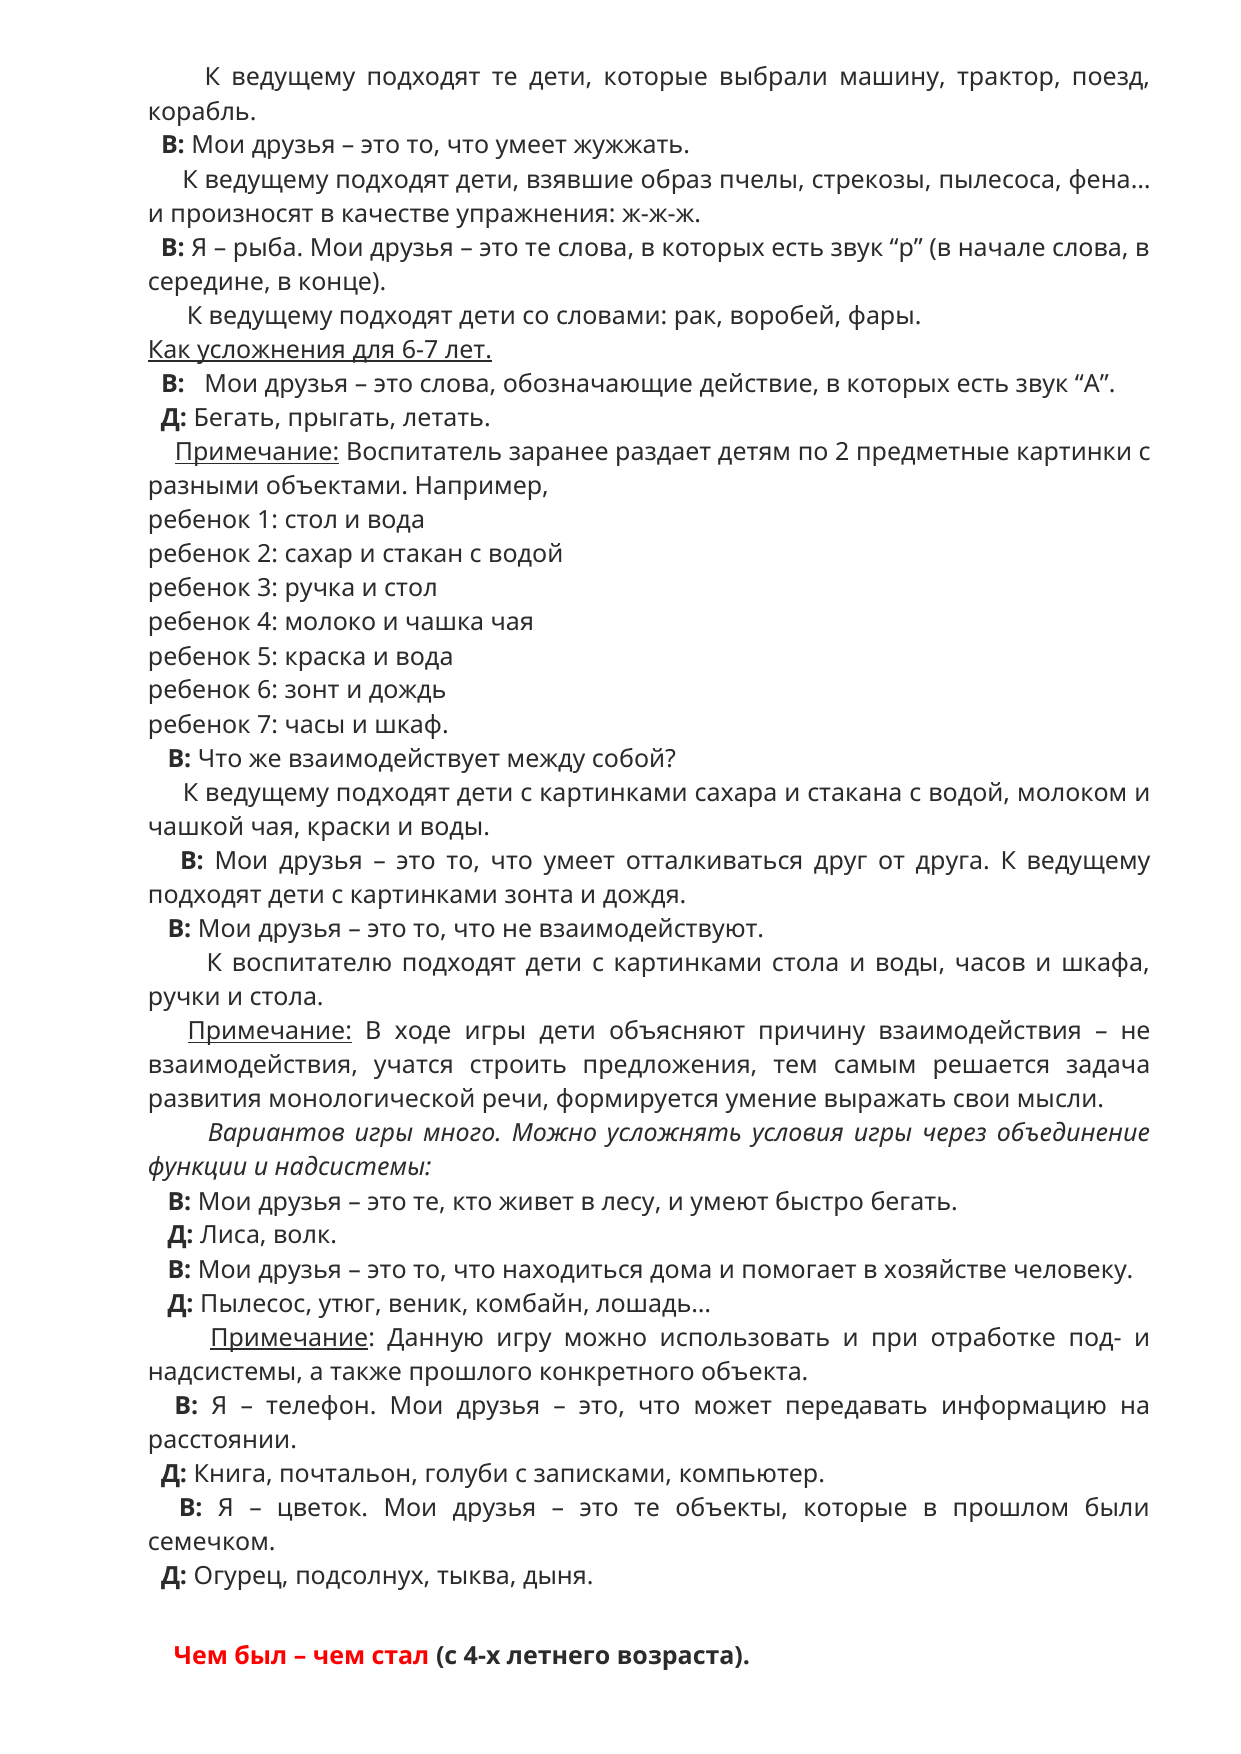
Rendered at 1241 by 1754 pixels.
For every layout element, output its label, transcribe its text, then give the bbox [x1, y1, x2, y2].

text Вариантов игры много. Можно усложнять условия игры через объединение функции и надсистемы: [148, 1115, 1152, 1183]
text В: Мои друзья – это то, что умеет жужжать. [148, 127, 1152, 161]
text ребенок 4: молоко и чашка чая [148, 604, 1152, 638]
text ребенок 7: часы и шкаф. [148, 706, 1152, 740]
text В: Мои друзья – это слова, обозначающие действие, в которых есть звук “А”. [148, 366, 1152, 400]
text В: Мои друзья – это то, что находиться дома и помогает в хозяйстве человеку. [148, 1251, 1152, 1285]
text К ведущему подходят те дети, которые выбрали машину, трактор, поезд, корабль. [148, 59, 1152, 127]
text ребенок 5: краска и вода [148, 638, 1152, 672]
text Д: Огурец, подсолнух, тыква, дыня. [148, 1558, 1152, 1592]
text Примечание: В ходе игры дети объясняют причину взаимодействия – не взаимодействия, учатся строить предложения, тем самым решается задача развития монологической речи, формируется умение выражать свои мысли. [148, 1013, 1152, 1115]
text К воспитателю подходят дети с картинками стола и воды, часов и шкафа, ручки и стола. [148, 945, 1152, 1013]
text Д: Лиса, волк. [148, 1217, 1152, 1251]
text Примечание: Воспитатель заранее раздает детям по 2 предметные картинки с разными объектами. Например, [148, 434, 1152, 502]
text Д: Бегать, прыгать, летать. [148, 400, 1152, 434]
text В: Я – цветок. Мои друзья – это те объекты, которые в прошлом были семечком. [148, 1490, 1152, 1558]
text К ведущему подходят дети с картинками сахара и стакана с водой, молоком и чашкой чая, краски и воды. [148, 774, 1152, 842]
text В: Мои друзья – это то, что не взаимодействуют. [148, 911, 1152, 945]
text В: Я – телефон. Мои друзья – это, что может передавать информацию на расстоянии. [148, 1387, 1152, 1456]
text ребенок 2: сахар и стакан с водой [148, 536, 1152, 570]
text В: Мои друзья – это те, кто живет в лесу, и умеют быстро бегать. [148, 1183, 1152, 1217]
text Д: Пылесос, утюг, веник, комбайн, лошадь… [148, 1285, 1152, 1319]
text В: Я – рыба. Мои друзья – это те слова, в которых есть звук “р” (в начале слова, в середине, в конце). [148, 229, 1152, 297]
text Д: Книга, почтальон, голуби с записками, компьютер. [148, 1456, 1152, 1490]
text К ведущему подходят дети со словами: рак, воробей, фары. [148, 297, 1152, 332]
text В: Мои друзья – это то, что умеет отталкиваться друг от друга. К ведущему подходят дети с картинками зонта и дождя. [148, 842, 1152, 911]
text В: Что же взаимодействует между собой? [148, 740, 1152, 774]
text ребенок 1: стол и вода [148, 502, 1152, 536]
text Как усложнения для 6-7 лет. [148, 332, 1152, 366]
text Чем был – чем стал (с 4-х летнего возраста). [148, 1637, 1152, 1671]
text ребенок 3: ручка и стол [148, 570, 1152, 604]
text К ведущему подходят дети, взявшие образ пчелы, стрекозы, пылесоса, фена… и произносят в качестве упражнения: ж-ж-ж. [148, 161, 1152, 229]
text Примечание: Данную игру можно использовать и при отработке под- и надсистемы, а также прошлого конкретного объекта. [148, 1319, 1152, 1387]
text ребенок 6: зонт и дождь [148, 672, 1152, 706]
